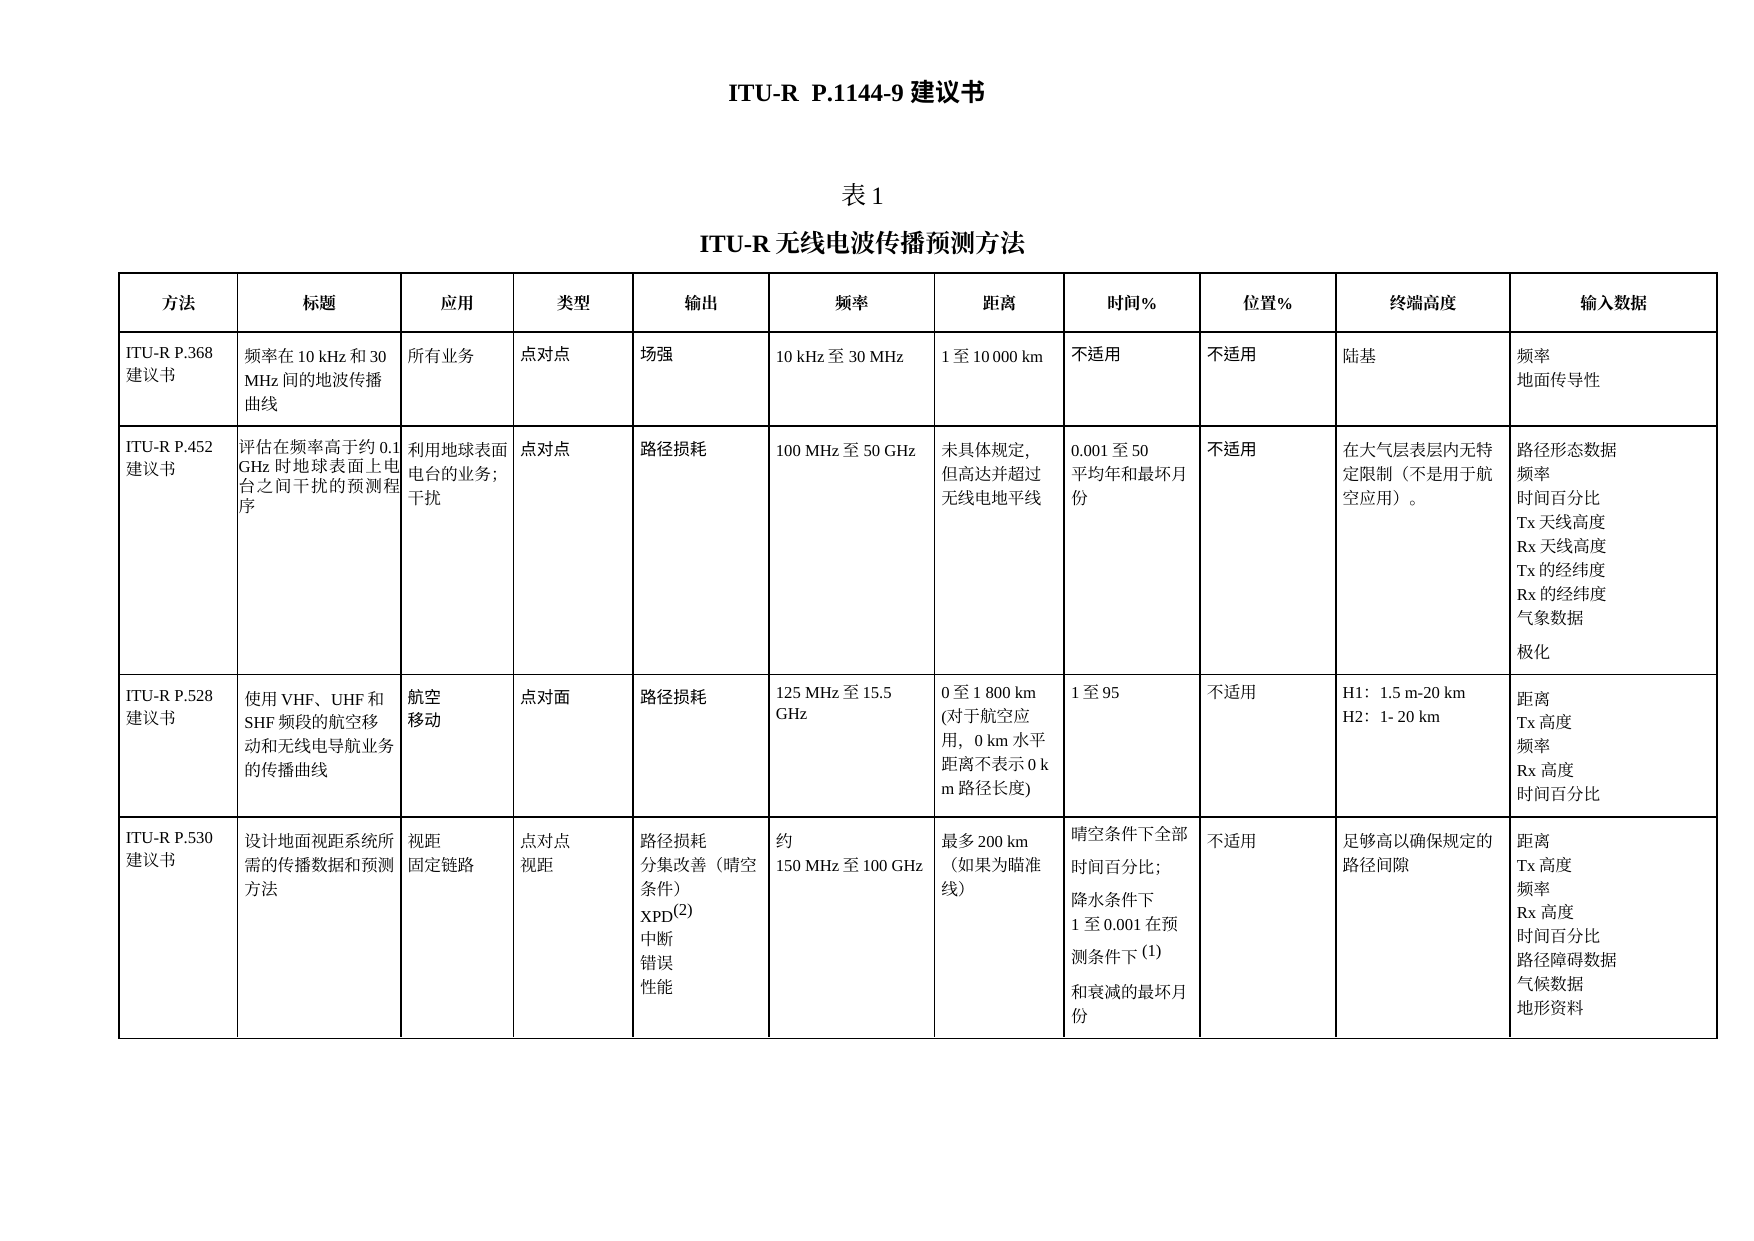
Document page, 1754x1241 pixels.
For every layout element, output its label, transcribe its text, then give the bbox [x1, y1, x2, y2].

table_cell 不适用 [1201, 818, 1335, 1037]
table_cell 约 150 MHz至100 GHz [770, 818, 934, 1037]
table_cell 路径形态数据 频率 时间百分比 Tx天线高度 Rx天线高度 Tx的经纬度 Rx的经纬度 气象数据 极化 [1511, 427, 1716, 674]
table_cell 最多200 km （如果为瞄准线） [935, 818, 1063, 1037]
table_cell 不适用 [1201, 333, 1335, 425]
table_cell 0至1 800 km (对于航空应用，0 km 水平距离不表示0 km 路径长度) [935, 675, 1063, 816]
table_header 位置% [1201, 274, 1335, 331]
table_cell 利用地球表面电台的业务；干扰 [402, 427, 513, 674]
table_cell 场强 [634, 333, 768, 425]
table_cell 设计地面视距系统所需的传播数据和预测方法 [238, 818, 400, 1037]
text 表1 [118, 175, 1606, 211]
table_cell 1至10 000 km [935, 333, 1063, 425]
table_cell 频率 地面传导性 [1511, 333, 1716, 425]
table_cell 路径损耗 分集改善（晴空条件） XPD(2) 中断 错误 性能 [634, 818, 768, 1037]
table_header 终端高度 [1337, 274, 1509, 331]
table_header 标题 [238, 274, 400, 331]
table_cell 点对点 [514, 427, 632, 674]
table_cell 晴空条件下全部时间百分比； 降水条件下 1 至0.001在预测条件下 (1) 和衰减的最坏月份 [1065, 818, 1199, 1037]
table_cell ITU-R P.530建议书 [120, 818, 237, 1037]
table_cell 在大气层表层内无特定限制（不是用于航空应用）。 [1337, 427, 1509, 674]
table_cell 点对面 [514, 675, 632, 816]
table_cell 评估在频率高于约0.1 GHz时地球表面上电台之间干扰的预测程序 [238, 427, 400, 674]
table_cell 点对点 [514, 333, 632, 425]
table_cell 1至95 [1065, 675, 1199, 816]
table_cell 距离 Tx高度 频率 Rx 高度 时间百分比 [1511, 675, 1716, 816]
table_header 频率 [770, 274, 934, 331]
table_cell ITU-R P.528建议书 [120, 675, 237, 816]
table_header 时间% [1065, 274, 1199, 331]
table_cell 陆基 [1337, 333, 1509, 425]
table_cell 视距 固定链路 [402, 818, 513, 1037]
table_cell 100 MHz至 50 GHz [770, 427, 934, 674]
table_cell 点对点 视距 [514, 818, 632, 1037]
table_cell 频率在10 kHz和30 MHz间的地波传播曲线 [238, 333, 400, 425]
table_cell 距离 Tx高度 频率 Rx 高度 时间百分比 路径障碍数据 气候数据 地形资料 [1511, 818, 1716, 1037]
table_header 距离 [935, 274, 1063, 331]
table_cell 不适用 [1201, 675, 1335, 816]
table_header 输入数据 [1511, 274, 1716, 331]
table_header 方法 [120, 274, 237, 331]
table_cell 0.001至50 平均年和最坏月份 [1065, 427, 1199, 674]
title ITU-R无线电波传播预测方法 [118, 224, 1606, 260]
table_cell 航空 移动 [402, 675, 513, 816]
table_cell 未具体规定，但高达并超过无线电地平线 [935, 427, 1063, 674]
table_cell H1：1.5 m-20 km H2：1- 20 km [1337, 675, 1509, 816]
table_cell 使用VHF、UHF和SHF频段的航空移动和无线电导航业务的传播曲线 [238, 675, 400, 816]
table_header 应用 [402, 274, 513, 331]
table_cell 路径损耗 [634, 427, 768, 674]
table_cell 10 kHz至 30 MHz [770, 333, 934, 425]
table_cell 不适用 [1065, 333, 1199, 425]
table_cell 不适用 [1201, 427, 1335, 674]
table_header 输出 [634, 274, 768, 331]
table_cell 125 MHz至15.5 GHz [770, 675, 934, 816]
table_cell ITU-R P.452建议书 [120, 427, 237, 674]
table_cell 所有业务 [402, 333, 513, 425]
table_cell 足够高以确保规定的路径间隙 [1337, 818, 1509, 1037]
table_header 类型 [514, 274, 632, 331]
table_cell ITU-R P.368建议书 [120, 333, 237, 425]
table_cell 路径损耗 [634, 675, 768, 816]
